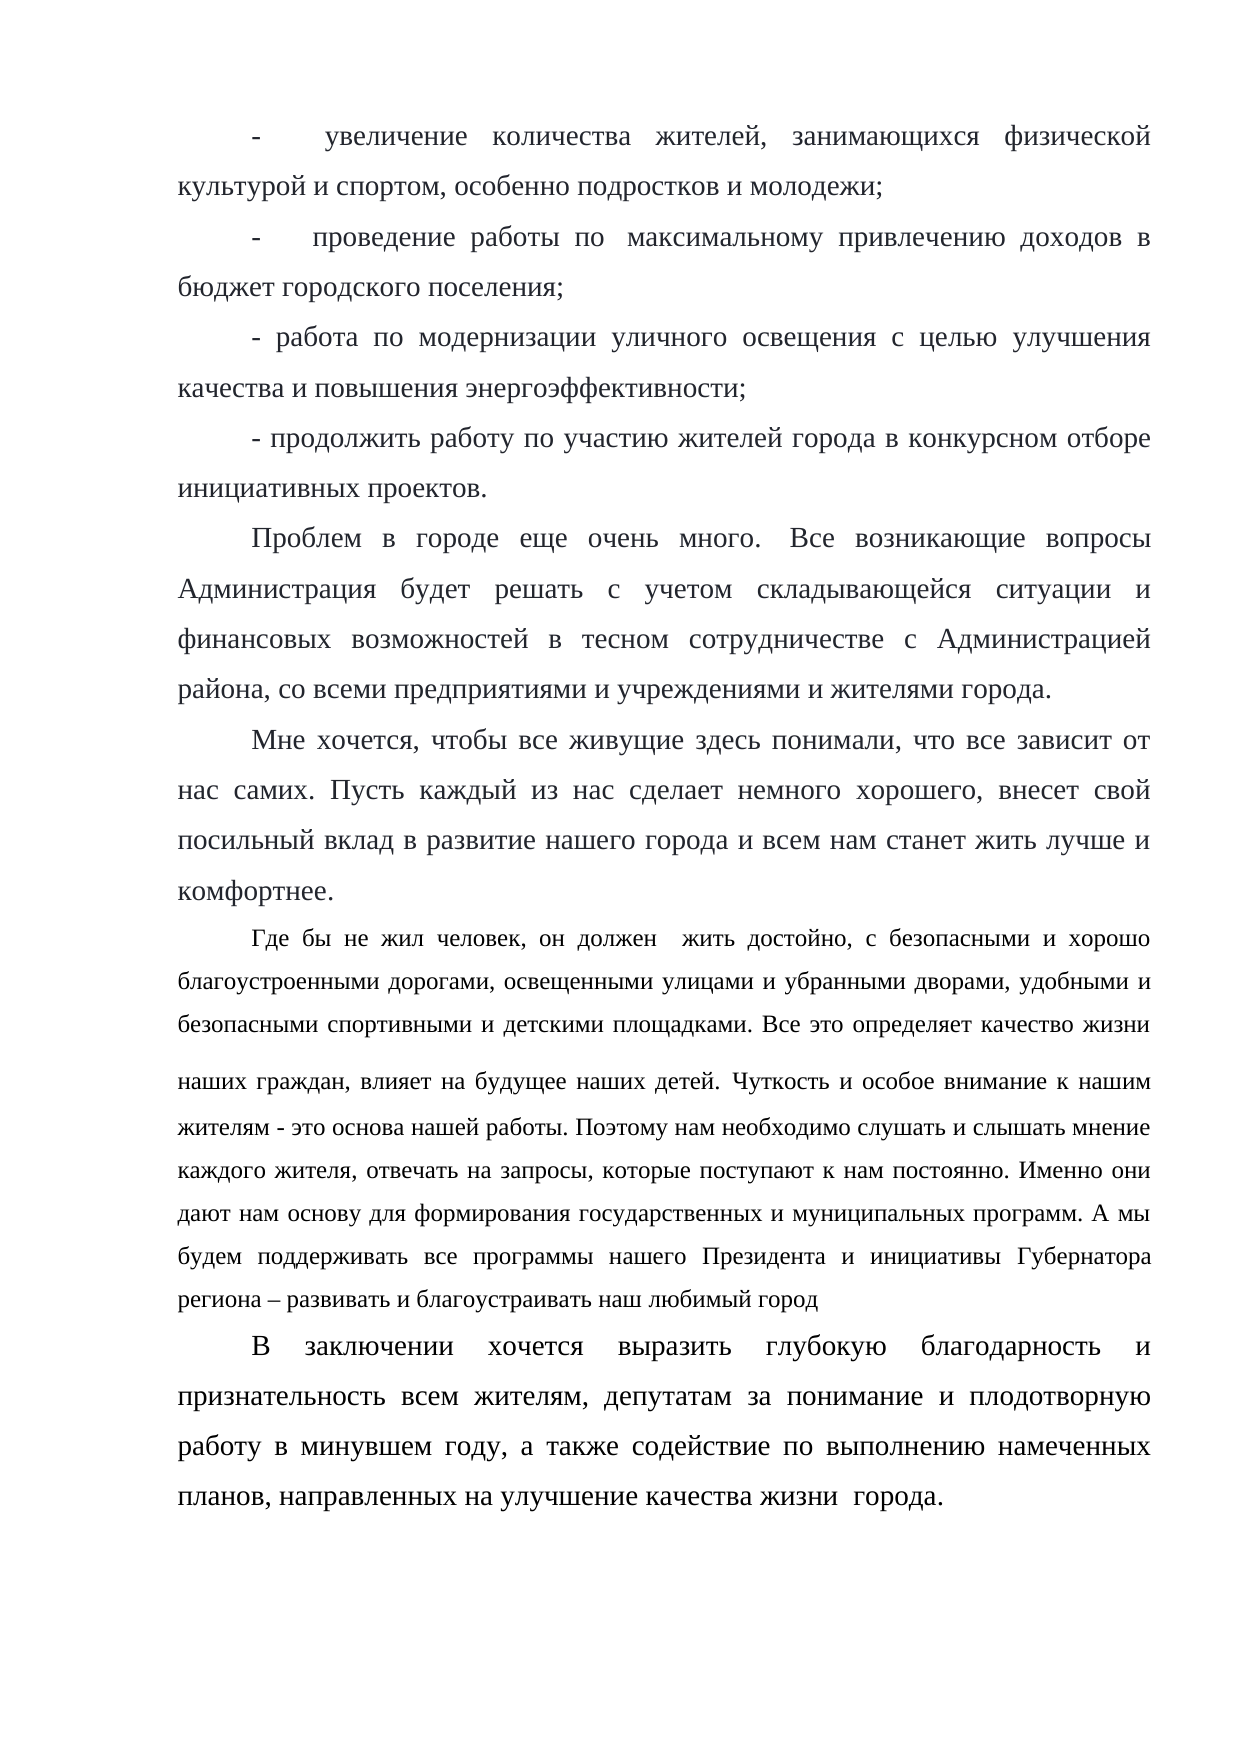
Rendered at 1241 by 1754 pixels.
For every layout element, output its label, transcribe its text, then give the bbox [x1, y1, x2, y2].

text Мне хочется, чтобы все живущие здесь понимали, что все зависит от нас самих. Пусть каждый из нас сделает немного хорошего, внесет свой посильный вклад в развитие нашего города и всем нам станет жить лучше и комфортнее. [177, 722, 1152, 906]
text В заключении хочется выразить глубокую благодарность и признательность всем жителям, депутатам за понимание и плодотворную работу в минувшем году, а также содействие по выполнению намеченных планов, направленных на улучшение качества жизни города. [177, 1328, 1152, 1512]
text - работа по модернизации уличного освещения с целью улучшения качества и повышения энергоэффективности; [177, 319, 1152, 403]
text - продолжить работу по участию жителей города в конкурсном отборе инициативных проектов. [177, 420, 1152, 504]
text - проведение работы по максимальному привлечению доходов в бюджет городского поселения; [177, 219, 1152, 303]
text - увеличение количества жителей, занимающихся физической культурой и спортом, особенно подростков и молодежи; [177, 118, 1152, 202]
text Проблем в городе еще очень много. Все возникающие вопросы Администрация будет решать с учетом складывающейся ситуации и финансовых возможностей в тесном сотрудничестве с Администрацией района, со всеми предприятиями и учреждениями и жителями города. [177, 521, 1152, 705]
text Где бы не жил человек, он должен жить достойно, с безопасными и хорошо благоустроенными дорогами, освещенными улицами и убранными дворами, удобными и безопасными спортивными и детскими площадками. Все это определяет качество жизни наших граждан, влияет на будущее наших детей. Чуткость и особое внимание к нашим жителям - это основа нашей работы. Поэтому нам необходимо слушать и слышать мнение каждого жителя, отвечать на запросы, которые поступают к нам постоянно. Именно они дают нам основу для формирования государственных и муниципальных программ. А мы будем поддерживать все программы нашего Президента и инициативы Губернатора региона – развивать и благоустраивать наш любимый город [177, 923, 1152, 1313]
